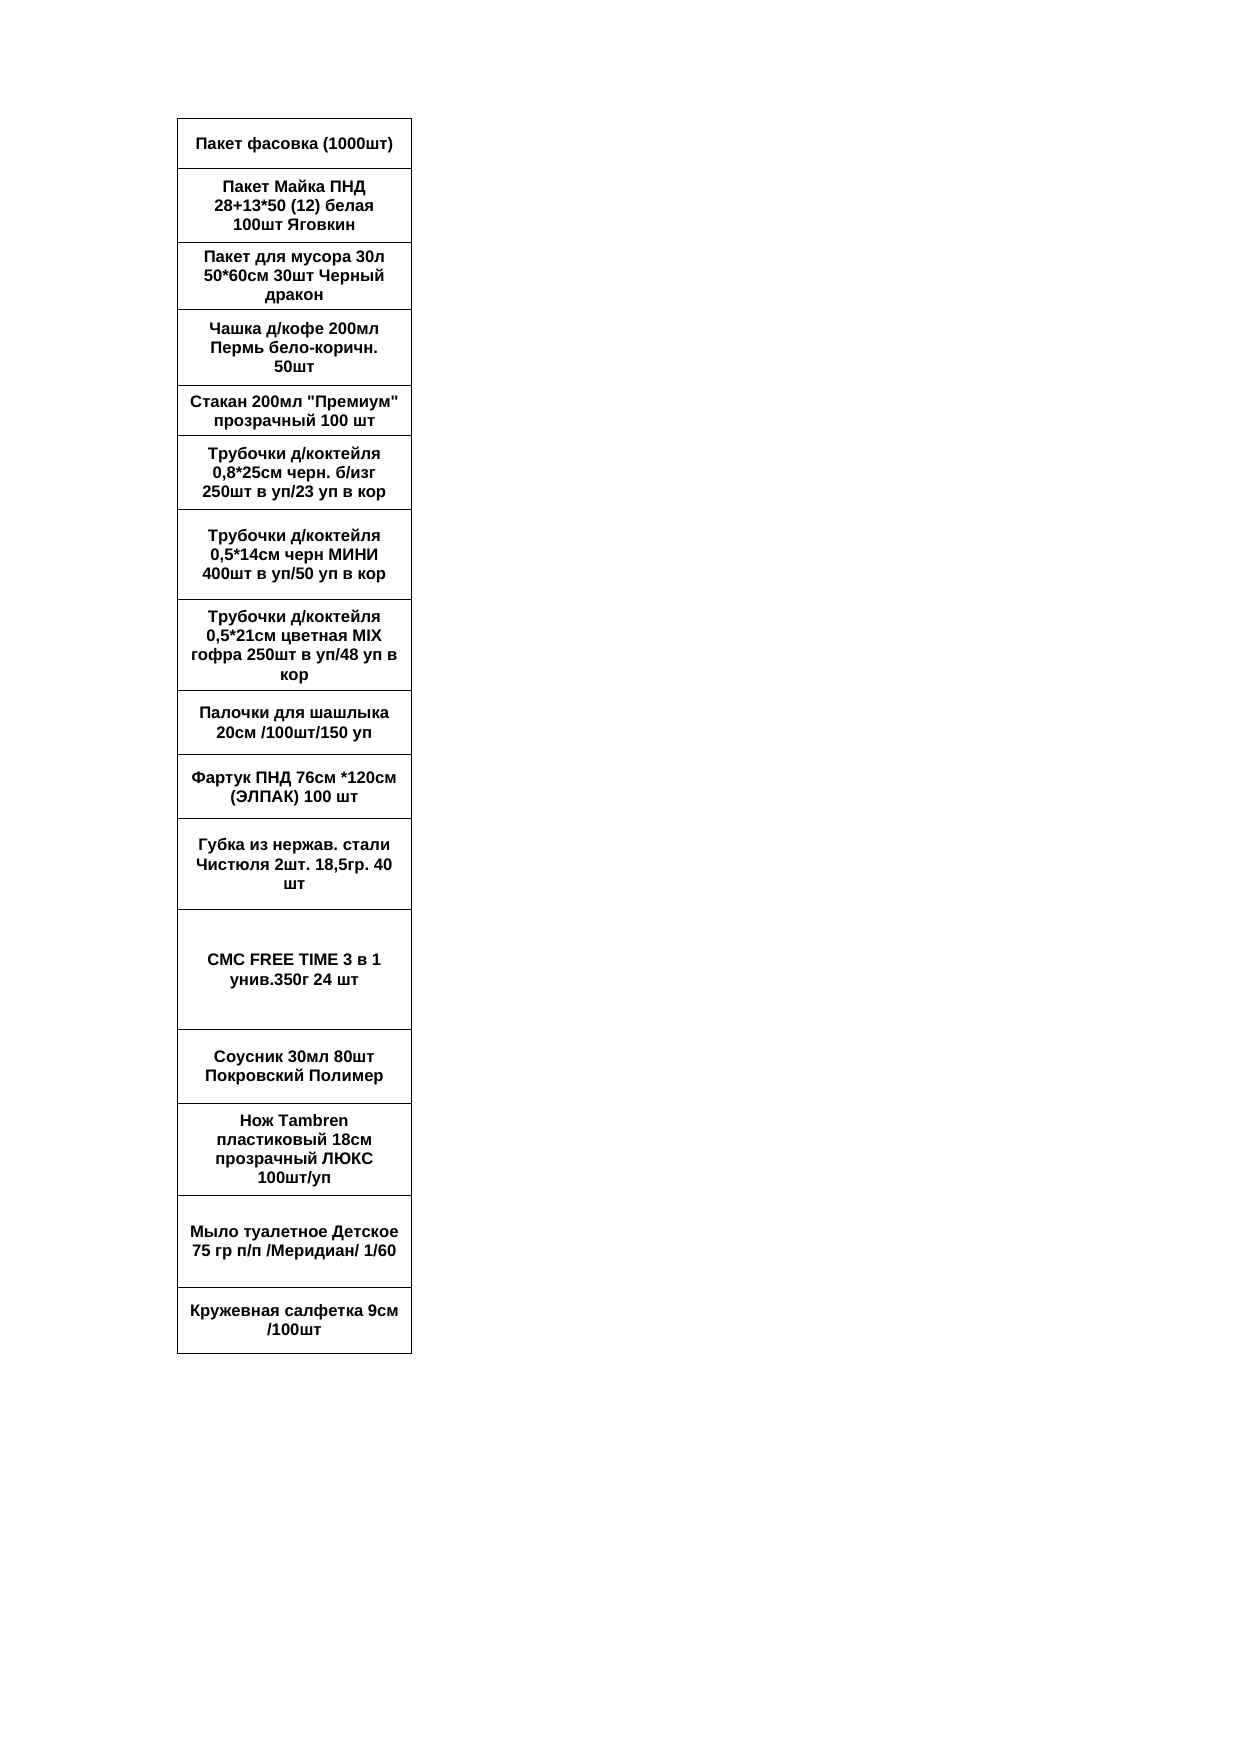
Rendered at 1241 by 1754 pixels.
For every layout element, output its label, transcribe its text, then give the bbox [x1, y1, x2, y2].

table_header Пакет фасовка (1000шт) [178, 119, 411, 168]
table_cell Трубочки д/коктейля 0,5*14см черн МИНИ 400шт в уп/50 уп в кор [178, 510, 411, 599]
table_cell Палочки для шашлыка 20см /100шт/150 уп [178, 691, 411, 754]
table_cell Фартук ПНД 76см *120см (ЭЛПАК) 100 шт [178, 755, 411, 818]
table_cell Пакет для мусора 30л 50*60см 30шт Черный дракон [178, 243, 411, 309]
table_cell Соусник 30мл 80шт Покровский Полимер [178, 1030, 411, 1102]
table_cell Губка из нержав. стали Чистюля 2шт. 18,5гр. 40 шт [178, 819, 411, 909]
table_cell Стакан 200мл "Премиум" прозрачный 100 шт [178, 386, 411, 435]
table_cell Мыло туалетное Детское 75 гр п/п /Меридиан/ 1/60 [178, 1196, 411, 1287]
table_cell Трубочки д/коктейля 0,8*25см черн. б/изг 250шт в уп/23 уп в кор [178, 436, 411, 509]
table_cell Кружевная салфетка 9см /100шт [178, 1288, 411, 1352]
table_cell СМС FREE TIME 3 в 1 унив.350г 24 шт [178, 910, 411, 1029]
table_cell Нож Tambren пластиковый 18см прозрачный ЛЮКС 100шт/уп [178, 1104, 411, 1195]
table_cell Трубочки д/коктейля 0,5*21см цветная MIX гофра 250шт в уп/48 уп в кор [178, 600, 411, 690]
table_cell Пакет Майка ПНД 28+13*50 (12) белая 100шт Яговкин [178, 169, 411, 242]
table_cell Чашка д/кофе 200мл Пермь бело-коричн. 50шт [178, 310, 411, 385]
